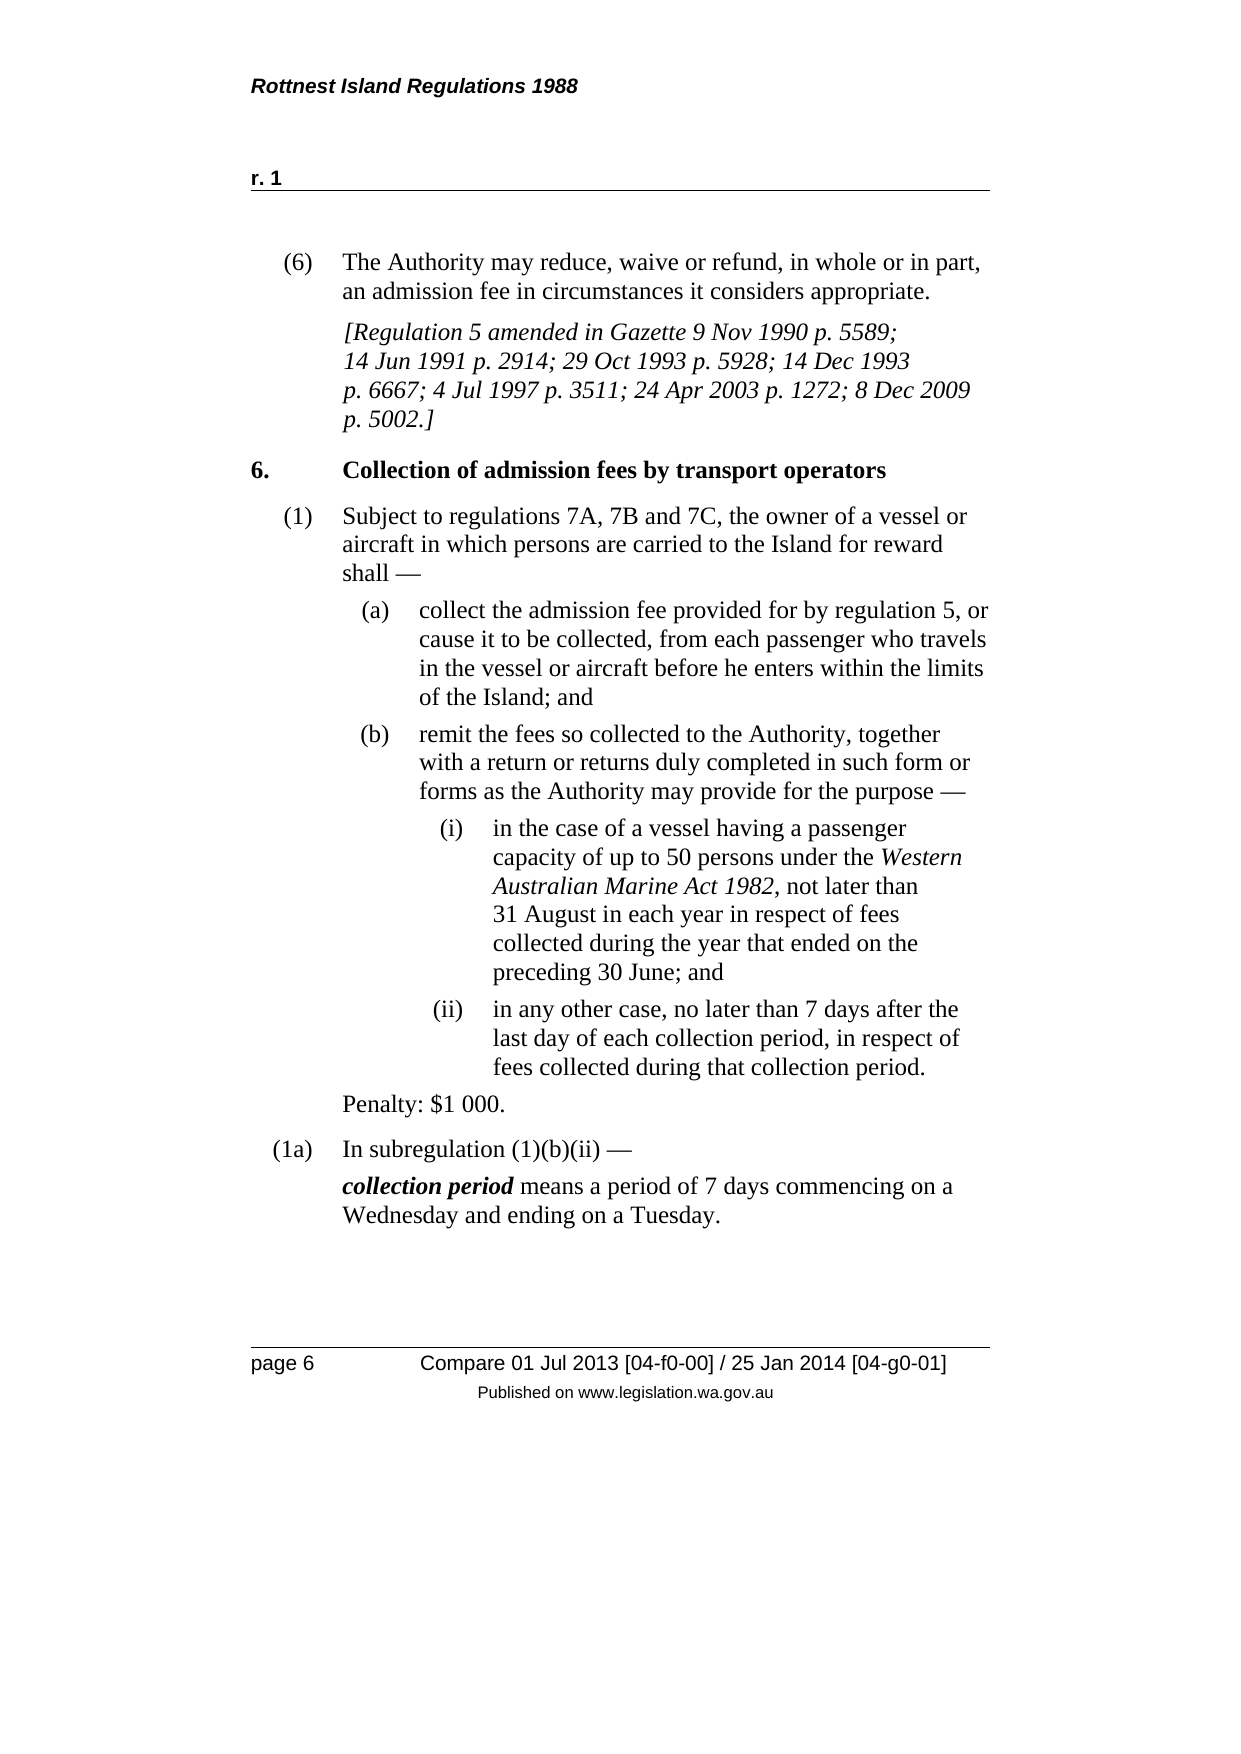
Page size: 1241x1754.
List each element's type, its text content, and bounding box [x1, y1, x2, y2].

text (ii) in any other case, no later than 7 days after the last day of each collection period, in respect of fees collected during that collection period. [251, 994, 990, 1080]
text (i) in the case of a vessel having a passenger capacity of up to 50 persons under the Western Australian Marine Act 1982, not later than 31 August in each year in respect of fees collected during the year that ended on the preceding 30 June; and [251, 813, 990, 986]
text [Regulation 5 amended in Gazette 9 Nov 1990 p. 5589; 14 Jun 1991 p. 2914; 29 Oct 1993 p. 5928; 14 Dec 1993 p. 6667; 4 Jul 1997 p. 3511; 24 Apr 2003 p. 1272; 8 Dec 2009 p. 5002.] [251, 317, 990, 432]
subtitle 6. Collection of admission fees by transport operators [251, 455, 990, 484]
text (6) The Authority may reduce, waive or refund, in whole or in part, an admission fee in circumstances it considers appropriate. [251, 247, 990, 305]
text collection period means a period of 7 days commencing on a Wednesday and ending on a Tuesday. [251, 1171, 990, 1229]
text (a) collect the admission fee provided for by regulation 5, or cause it to be collected, from each passenger who travels in the vessel or aircraft before he enters within the limits of the Island; and [251, 595, 990, 710]
text (1a) In subregulation (1)(b)(ii) — [251, 1134, 990, 1163]
text Penalty: $1 000. [251, 1089, 990, 1117]
text (b) remit the fees so collected to the Authority, together with a return or returns duly completed in such form or forms as the Authority may provide for the purpose — [251, 719, 990, 805]
text (1) Subject to regulations 7A, 7B and 7C, the owner of a vessel or aircraft in which persons are carried to the for reward shall — [251, 501, 990, 587]
